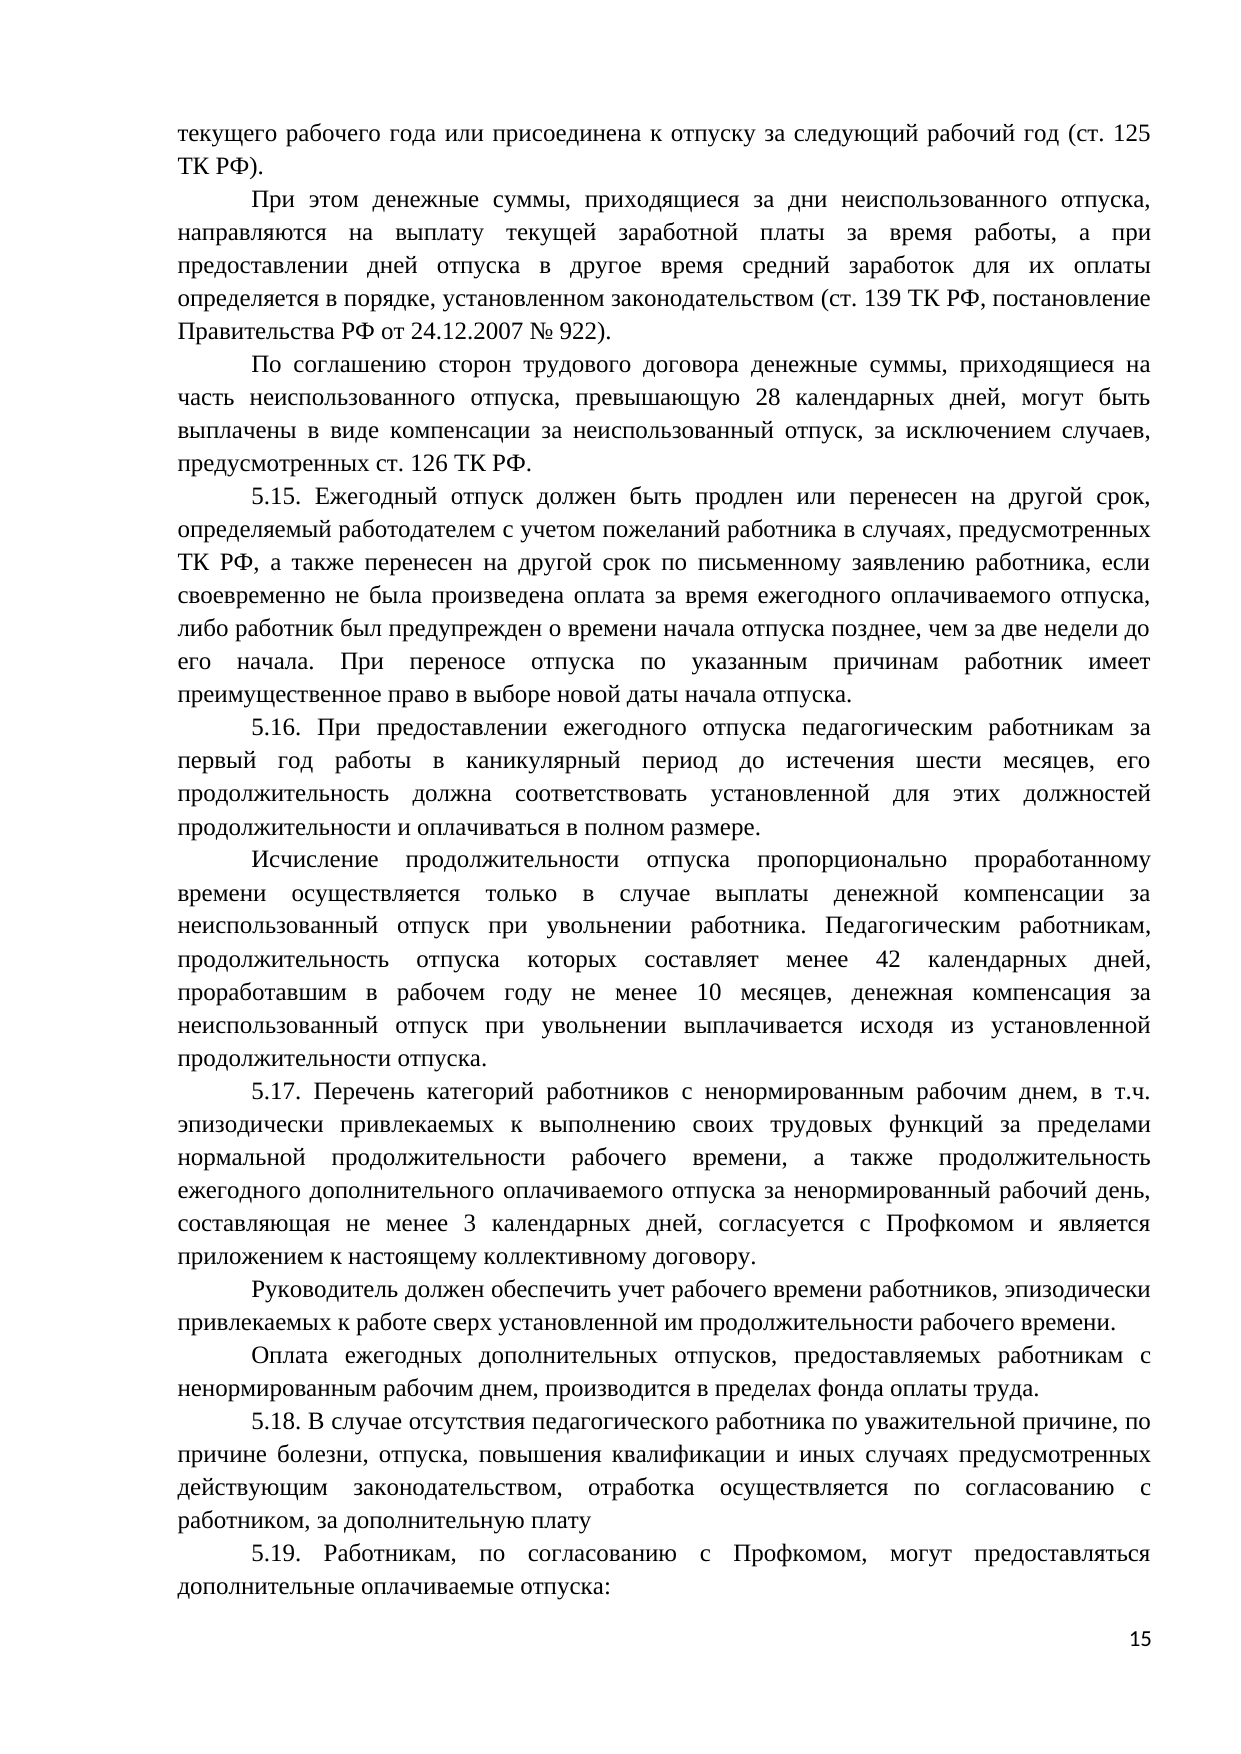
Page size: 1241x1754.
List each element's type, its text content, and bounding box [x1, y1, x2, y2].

text Оплата ежегодных дополнительных отпусков, предоставляемых работникам с ненормированным рабочим днем, производится в пределах фонда оплаты труда. [177, 1340, 1152, 1402]
text По соглашению сторон трудового договора денежные суммы, приходящиеся на часть неиспользованного отпуска, превышающую 28 календарных дней, могут быть выплачены в виде компенсации за неиспользованный отпуск, за исключением случаев, предусмотренных ст. 126 ТК РФ. [177, 349, 1152, 477]
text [177, 118, 1152, 180]
text Руководитель должен обеспечить учет рабочего времени работников, эпизодически привлекаемых к работе сверх установленной им продолжительности рабочего времени. [177, 1274, 1152, 1336]
text 5.16. При предоставлении ежегодного отпуска педагогическим работникам за первый год работы в каникулярный период до истечения шести месяцев, его продолжительность должна соответствовать установленной для этих должностей продолжительности и оплачиваться в полном размере. [177, 712, 1152, 840]
text 5.17. Перечень категорий работников с ненормированным рабочим днем, в т.ч. эпизодически привлекаемых к выполнению своих трудовых функций за пределами нормальной продолжительности рабочего времени, а также продолжительность ежегодного дополнительного оплачиваемого отпуска за ненормированный рабочий день, составляющая не менее 3 календарных дней, согласуется с Профкомом и является приложением к настоящему коллективному договору. [177, 1076, 1152, 1269]
text 5.19. Работникам, по согласованию с Профкомом, могут предоставляться дополнительные оплачиваемые отпуска: [177, 1538, 1152, 1600]
text При этом денежные суммы, приходящиеся за дни неиспользованного отпуска, направляются на выплату текущей заработной платы за время работы, а при предоставлении дней отпуска в другое время средний заработок для их оплаты определяется в порядке, установленном законодательством (ст. 139 ТК РФ, постановление Правительства РФ от 24.12.2007 № 922). [177, 184, 1152, 345]
text 5.18. В случае отсутствия педагогического работника по уважительной причине, по причине болезни, отпуска, повышения квалификации и иных случаях предусмотренных действующим законодательством, отработка осуществляется по согласованию с работником, за дополнительную плату [177, 1406, 1152, 1534]
text 5.15. Ежегодный отпуск должен быть продлен или перенесен на другой срок, определяемый работодателем с учетом пожеланий работника в случаях, предусмотренных ТК РФ, а также перенесен на другой срок по письменному заявлению работника, если своевременно не была произведена оплата за время ежегодного оплачиваемого отпуска, либо работник был предупрежден о времени начала отпуска позднее, чем за две недели до его начала. При переносе отпуска по указанным причинам работник имеет преимущественное право в выборе новой даты начала отпуска. [177, 481, 1152, 708]
text Исчисление продолжительности отпуска пропорционально проработанному времени осуществляется только в случае выплаты денежной компенсации за неиспользованный отпуск при увольнении работника. Педагогическим работникам, продолжительность отпуска которых составляет менее 42 календарных дней, проработавшим в рабочем году не менее 10 месяцев, денежная компенсация за неиспользованный отпуск при увольнении выплачивается исходя из установленной продолжительности отпуска. [177, 844, 1152, 1071]
